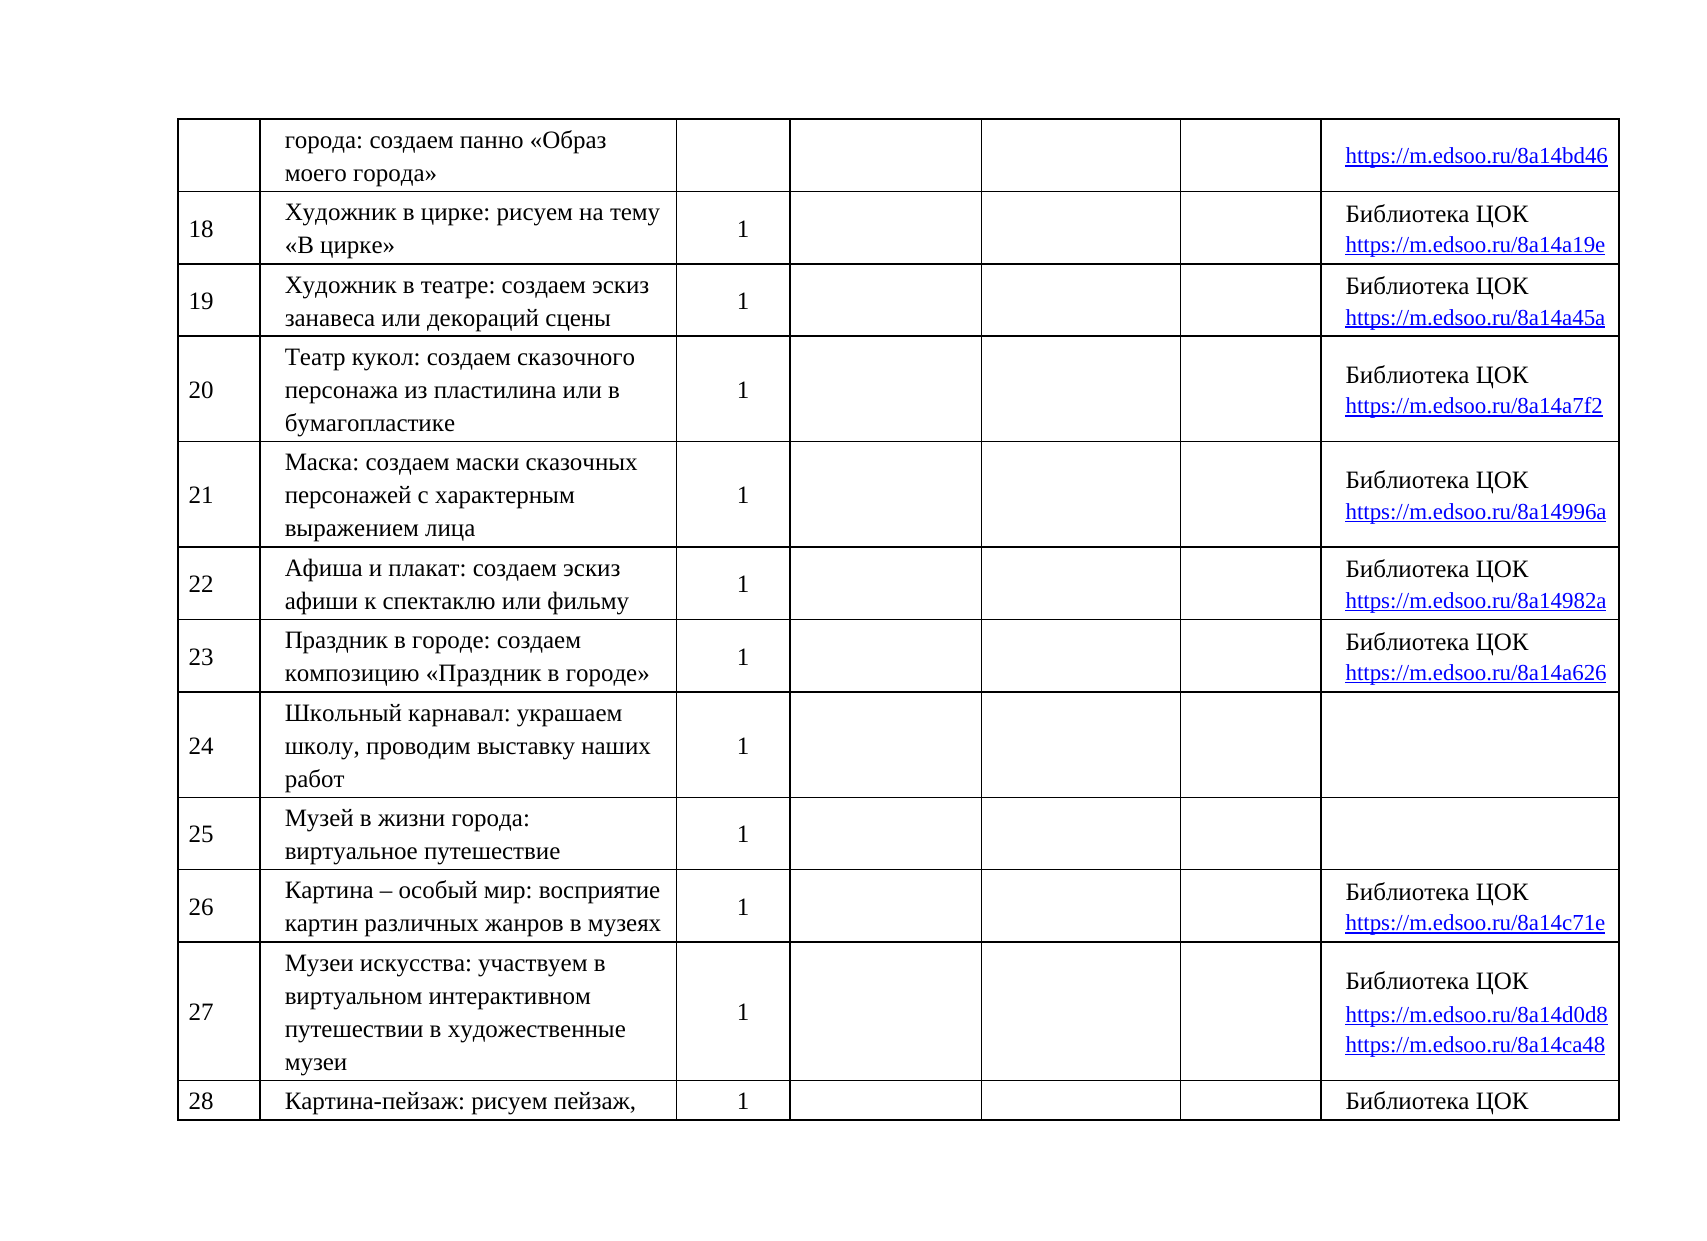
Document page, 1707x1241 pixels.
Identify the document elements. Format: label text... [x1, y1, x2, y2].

table_cell [982, 548, 1180, 618]
table_cell Библиотека ЦОК https://m.edsoo.ru/8a14982a [1322, 548, 1618, 618]
table_cell 23 [179, 620, 259, 691]
table_cell [791, 442, 981, 546]
table_cell Библиотека ЦОК https://m.edsoo.ru/8a14a19e [1322, 192, 1618, 263]
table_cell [261, 120, 676, 191]
table_cell 1 [677, 870, 789, 941]
table_cell [982, 192, 1180, 263]
table_cell 1 [677, 620, 789, 691]
table_cell [982, 870, 1180, 941]
table_cell 1 [677, 265, 789, 335]
table_cell [791, 620, 981, 691]
table_cell [982, 442, 1180, 546]
table_cell [791, 192, 981, 263]
table_cell Библиотека ЦОК https://m.edsoo.ru/8a14996a [1322, 442, 1618, 546]
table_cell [1322, 120, 1618, 191]
table_cell Музеи искусства: участвуем в виртуальном интерактивном путешествии в художественные музеи [261, 943, 676, 1079]
table_cell Художник в театре: создаем эскиз занавеса или декораций сцены [261, 265, 676, 335]
table_cell Театр кукол: создаем сказочного персонажа из пластилина или в бумагопластике [261, 337, 676, 441]
table_cell 1 [677, 943, 789, 1079]
table_cell Библиотека ЦОК https://m.edsoo.ru/8a14a45a [1322, 265, 1618, 335]
table_cell [982, 798, 1180, 869]
table_cell [1181, 870, 1320, 941]
table_cell 17 [179, 120, 259, 191]
table_cell [791, 1081, 981, 1119]
table_cell 21 [179, 442, 259, 546]
table_cell Праздник в городе: создаем композицию «Праздник в городе» [261, 620, 676, 691]
table_cell 22 [179, 548, 259, 618]
table_cell 1 [677, 548, 789, 618]
table_cell Библиотека ЦОК https://m.edsoo.ru/8a14a7f2 [1322, 337, 1618, 441]
table_cell 1 [677, 120, 789, 191]
table_cell [791, 548, 981, 618]
table_cell [1181, 1081, 1320, 1119]
table_cell [1181, 337, 1320, 441]
table_cell 25 [179, 798, 259, 869]
table_cell [982, 265, 1180, 335]
table_cell 1 [677, 1081, 789, 1119]
table_cell Школьный карнавал: украшаем школу, проводим выставку наших работ [261, 693, 676, 796]
table_cell 1 [677, 693, 789, 796]
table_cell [261, 1081, 676, 1119]
table_cell Картина – особый мир: восприятие картин различных жанров в музеях [261, 870, 676, 941]
table_cell [791, 265, 981, 335]
table_cell Библиотека ЦОК https://m.edsoo.ru/8a14c71e [1322, 870, 1618, 941]
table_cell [1322, 1081, 1618, 1119]
table_cell 26 [179, 870, 259, 941]
table_cell [982, 693, 1180, 796]
table_cell Афиша и плакат: создаем эскиз афиши к спектаклю или фильму [261, 548, 676, 618]
table_cell 1 [677, 442, 789, 546]
table_cell [982, 943, 1180, 1079]
table_cell [1181, 265, 1320, 335]
table_cell [1181, 620, 1320, 691]
table_cell 1 [677, 192, 789, 263]
table_cell [1181, 943, 1320, 1079]
table_cell Библиотека ЦОК https://m.edsoo.ru/8a14a626 [1322, 620, 1618, 691]
table_cell [1181, 192, 1320, 263]
table_cell [791, 870, 981, 941]
table_cell [1322, 798, 1618, 869]
table_cell [791, 943, 981, 1079]
table_cell [1181, 693, 1320, 796]
table_cell 24 [179, 693, 259, 796]
table_cell 27 [179, 943, 259, 1079]
table_cell Библиотека ЦОК https://m.edsoo.ru/8a14d0d8 https://m.edsoo.ru/8a14ca48 [1322, 943, 1618, 1079]
table_cell [791, 120, 981, 191]
table_cell [982, 337, 1180, 441]
table_cell [791, 693, 981, 796]
table_cell Музей в жизни города: виртуальное путешествие [261, 798, 676, 869]
table_cell 1 [677, 337, 789, 441]
table_cell [982, 620, 1180, 691]
table_cell Маска: создаем маски сказочных персонажей с характерным выражением лица [261, 442, 676, 546]
table_cell [1181, 442, 1320, 546]
table_cell [982, 120, 1180, 191]
table_cell 18 [179, 192, 259, 263]
table_cell [1181, 548, 1320, 618]
table_cell 28 [179, 1081, 259, 1119]
table_cell Художник в цирке: рисуем на тему «В цирке» [261, 192, 676, 263]
table_cell [1181, 798, 1320, 869]
table_cell [982, 1081, 1180, 1119]
table_cell [791, 337, 981, 441]
table_cell 1 [677, 798, 789, 869]
table_cell [1181, 120, 1320, 191]
table_cell 20 [179, 337, 259, 441]
table_cell [1322, 693, 1618, 796]
table_cell 19 [179, 265, 259, 335]
table_cell [791, 798, 981, 869]
